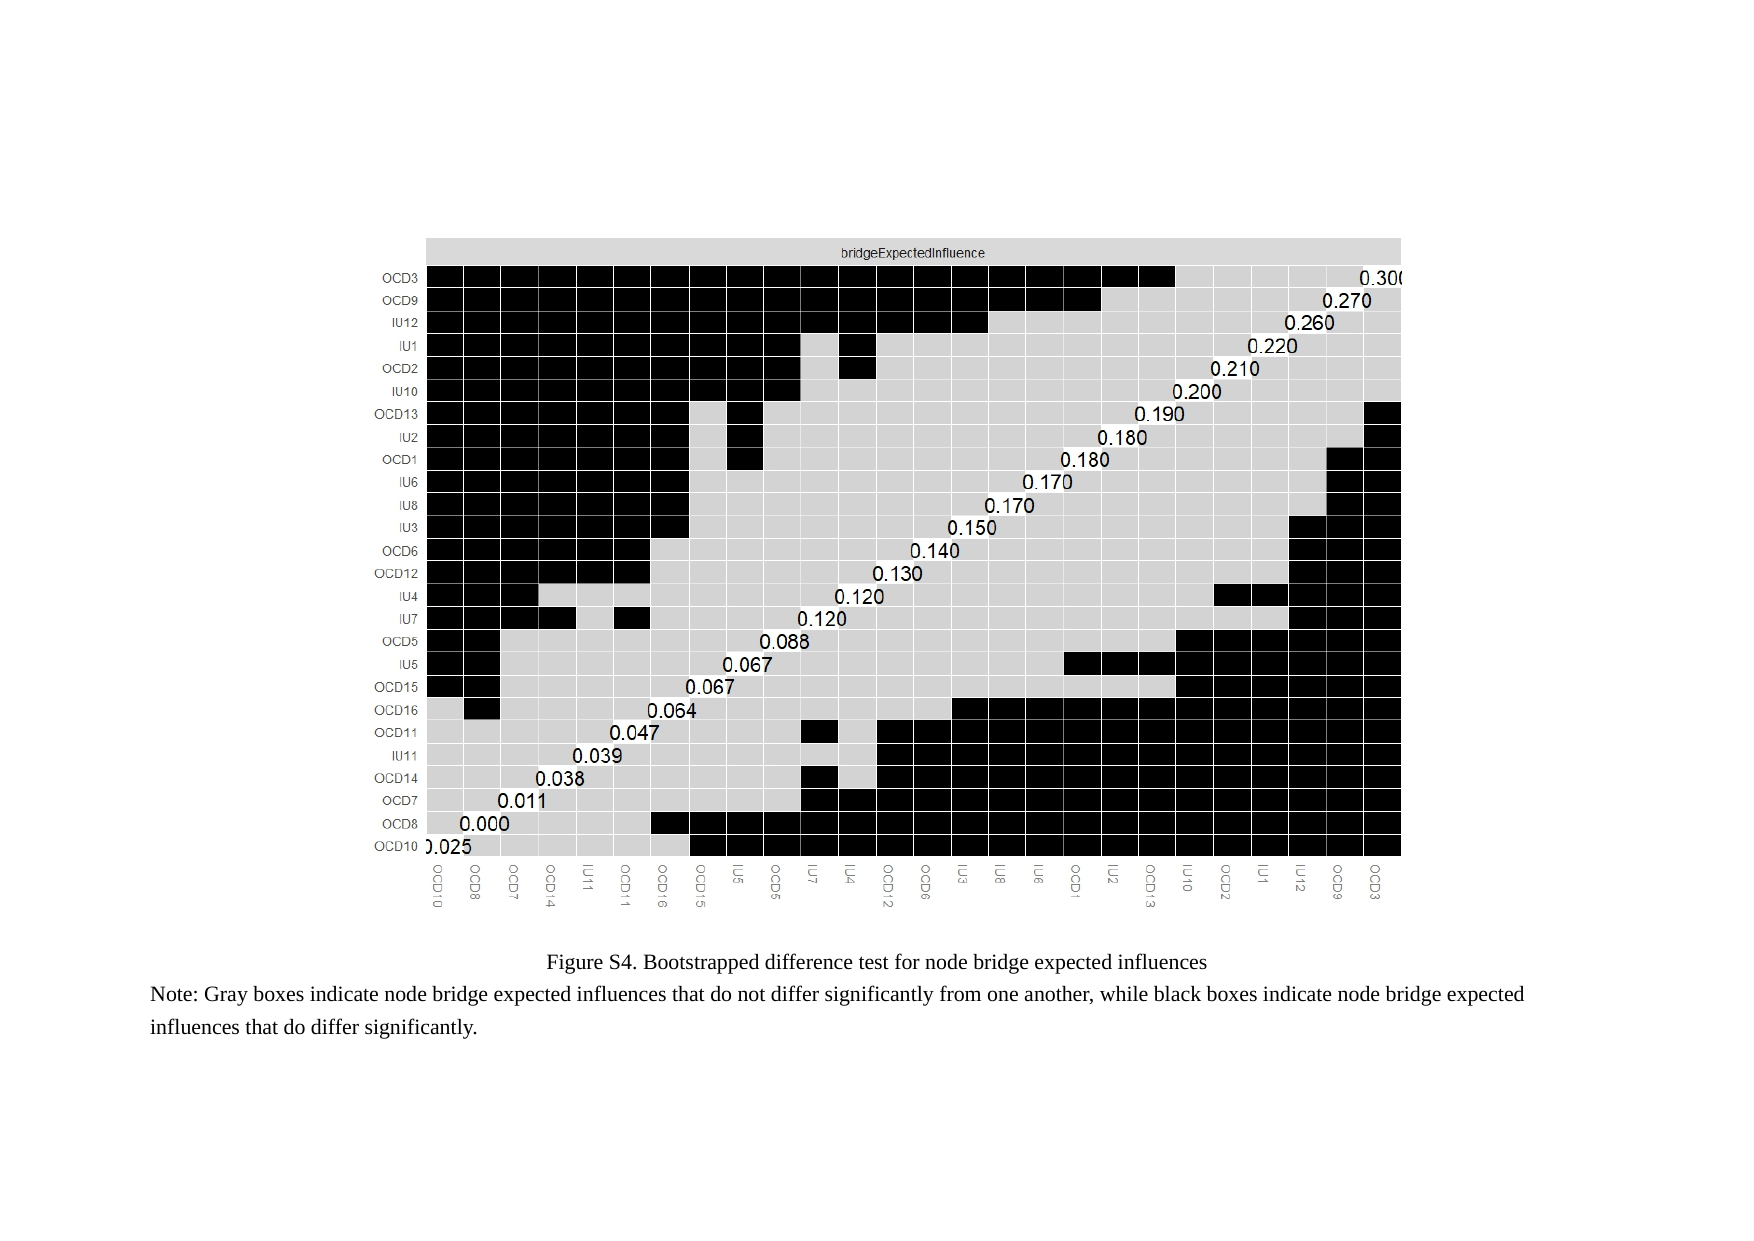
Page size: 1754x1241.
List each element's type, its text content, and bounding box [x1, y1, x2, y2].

picture [345, 230, 1409, 937]
text Figure S4. Bootstrapped difference test for node bridge expected influences [150, 945, 1604, 978]
text Note: Gray boxes indicate node bridge expected influences that do not differ significantly from one another, while black boxes indicate node bridge expected influences that do differ significantly. [150, 978, 1604, 1043]
